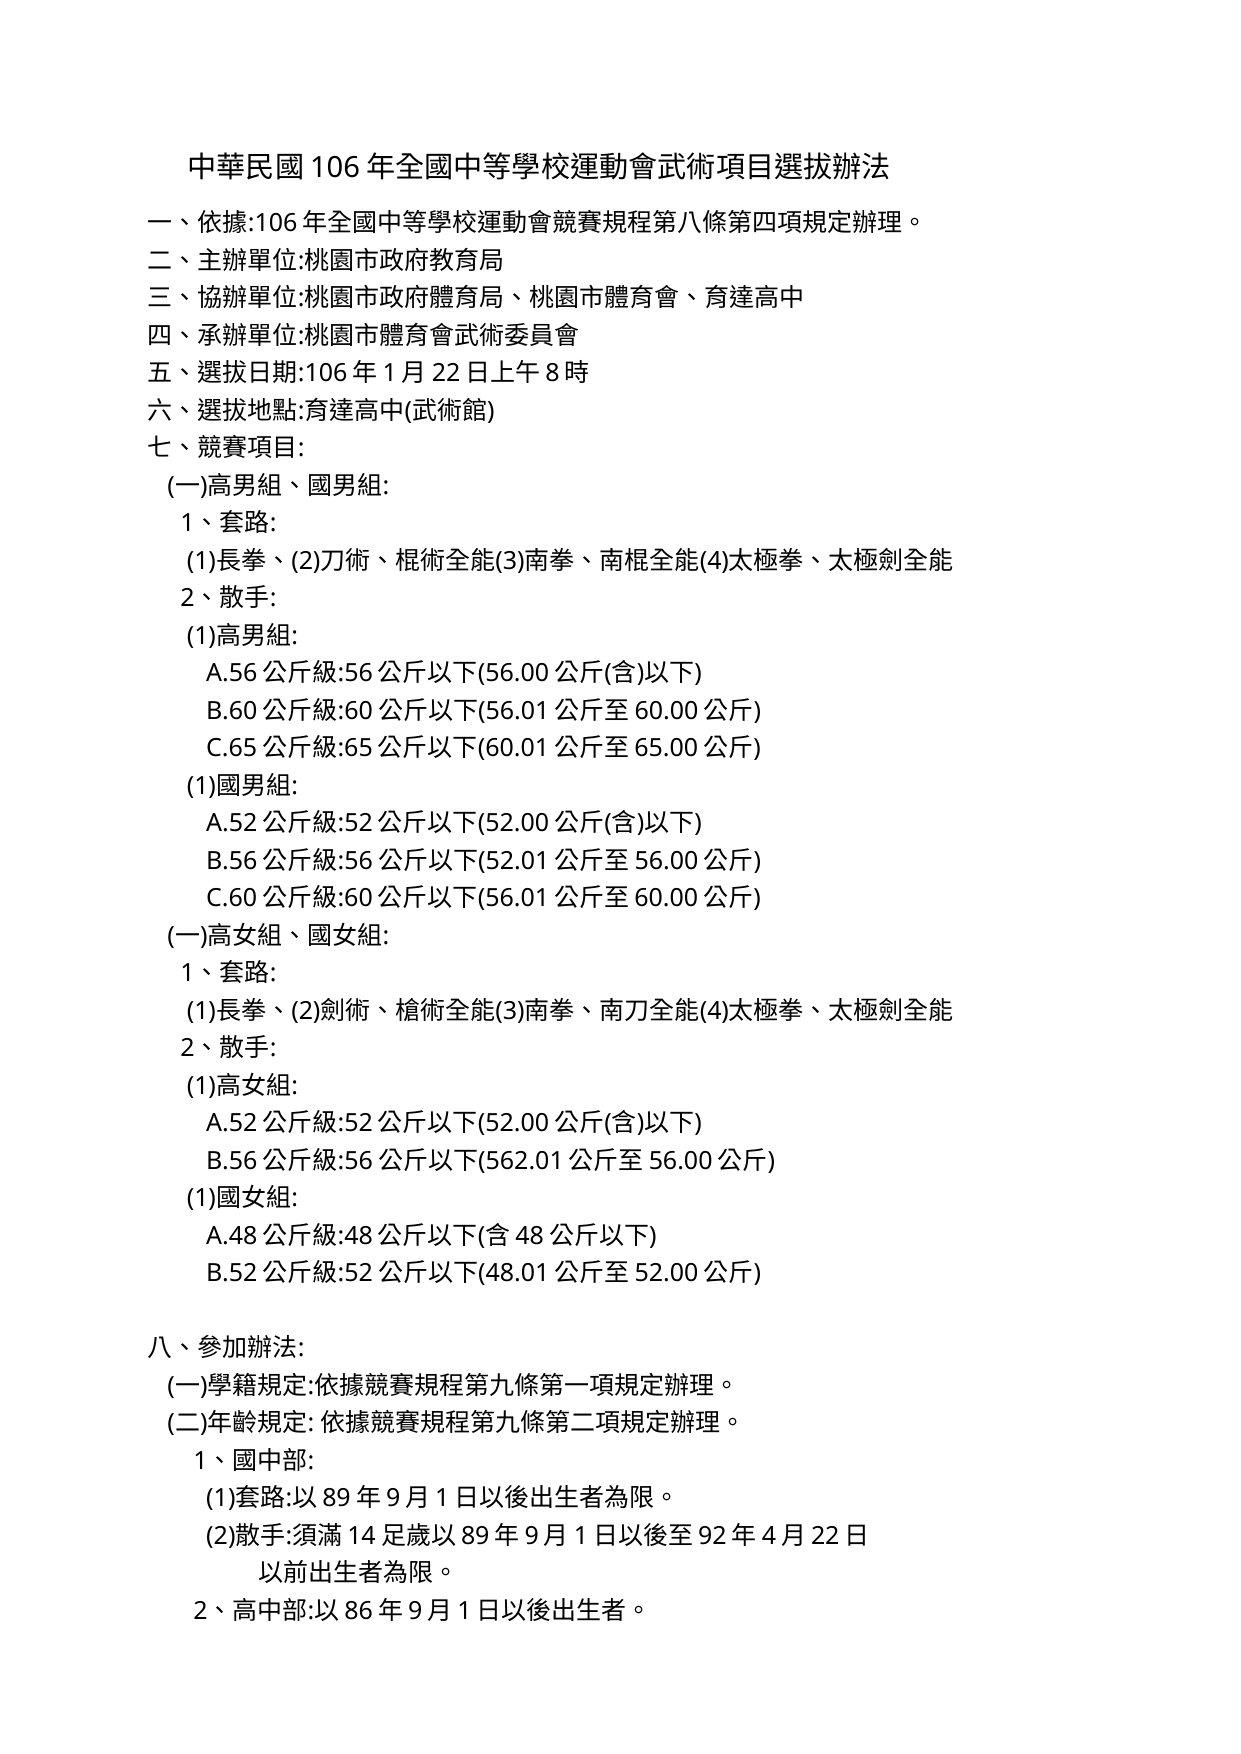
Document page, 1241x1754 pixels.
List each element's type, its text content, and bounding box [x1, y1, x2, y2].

text 2、散手: [148, 1027, 1092, 1064]
text 2、高中部:以86年9月1日以後出生者。 [148, 1589, 1092, 1627]
text 一、依據:106年全國中等學校運動會競賽規程第八條第四項規定辦理。 [148, 202, 1092, 239]
text 1、國中部: [148, 1439, 1092, 1477]
text (2)散手:須滿14足歲以89年9月1日以後至92年4月22日 [148, 1514, 1092, 1552]
text (1)套路:以89年9月1日以後出生者為限。 [148, 1477, 1092, 1514]
text A.52公斤級:52公斤以下(52.00公斤(含)以下) [148, 1102, 1092, 1139]
text (1)國男組: [148, 764, 1092, 802]
text B.52公斤級:52公斤以下(48.01公斤至52.00公斤) [148, 1252, 1092, 1289]
text (一)學籍規定:依據競賽規程第九條第一項規定辦理。 [148, 1364, 1092, 1402]
text 四、承辦單位:桃園市體育會武術委員會 [148, 314, 1092, 352]
text 1、套路: [148, 952, 1092, 989]
text 中華民國106年全國中等學校運動會武術項目選拔辦法 [148, 127, 1092, 202]
text B.56公斤級:56公斤以下(52.01公斤至56.00公斤) [148, 839, 1092, 877]
text B.56公斤級:56公斤以下(562.01公斤至56.00公斤) [148, 1139, 1092, 1177]
text C.65公斤級:65公斤以下(60.01公斤至65.00公斤) [148, 727, 1092, 764]
text C.60公斤級:60公斤以下(56.01公斤至60.00公斤) [148, 877, 1092, 914]
text A.52公斤級:52公斤以下(52.00公斤(含)以下) [148, 802, 1092, 839]
text A.48公斤級:48公斤以下(含48公斤以下) [148, 1214, 1092, 1252]
text (1)高男組: [148, 614, 1092, 652]
text (1)高女組: [148, 1064, 1092, 1102]
text 八、參加辦法: [148, 1327, 1092, 1364]
text (二)年齡規定: 依據競賽規程第九條第二項規定辦理。 [148, 1402, 1092, 1439]
text (1)長拳、(2)劍術、槍術全能(3)南拳、南刀全能(4)太極拳、太極劍全能 [148, 989, 1092, 1027]
text 五、選拔日期:106年1月22日上午8時 [148, 352, 1092, 389]
text 七、競賽項目: [148, 427, 1092, 464]
text 三、協辦單位:桃園市政府體育局、桃園市體育會、育達高中 [148, 277, 1092, 314]
text (1)長拳、(2)刀術、棍術全能(3)南拳、南棍全能(4)太極拳、太極劍全能 [148, 539, 1092, 577]
text 以前出生者為限。 [148, 1552, 1092, 1589]
text (1)國女組: [148, 1177, 1092, 1214]
text A.56公斤級:56公斤以下(56.00公斤(含)以下) [148, 652, 1092, 689]
text 二、主辦單位:桃園市政府教育局 [148, 239, 1092, 277]
text (一)高女組、國女組: [148, 914, 1092, 952]
text (一)高男組、國男組: [148, 464, 1092, 502]
text 2、散手: [148, 577, 1092, 614]
text 六、選拔地點:育達高中(武術館) [148, 389, 1092, 427]
text 1、套路: [148, 502, 1092, 539]
text B.60公斤級:60公斤以下(56.01公斤至60.00公斤) [148, 689, 1092, 727]
